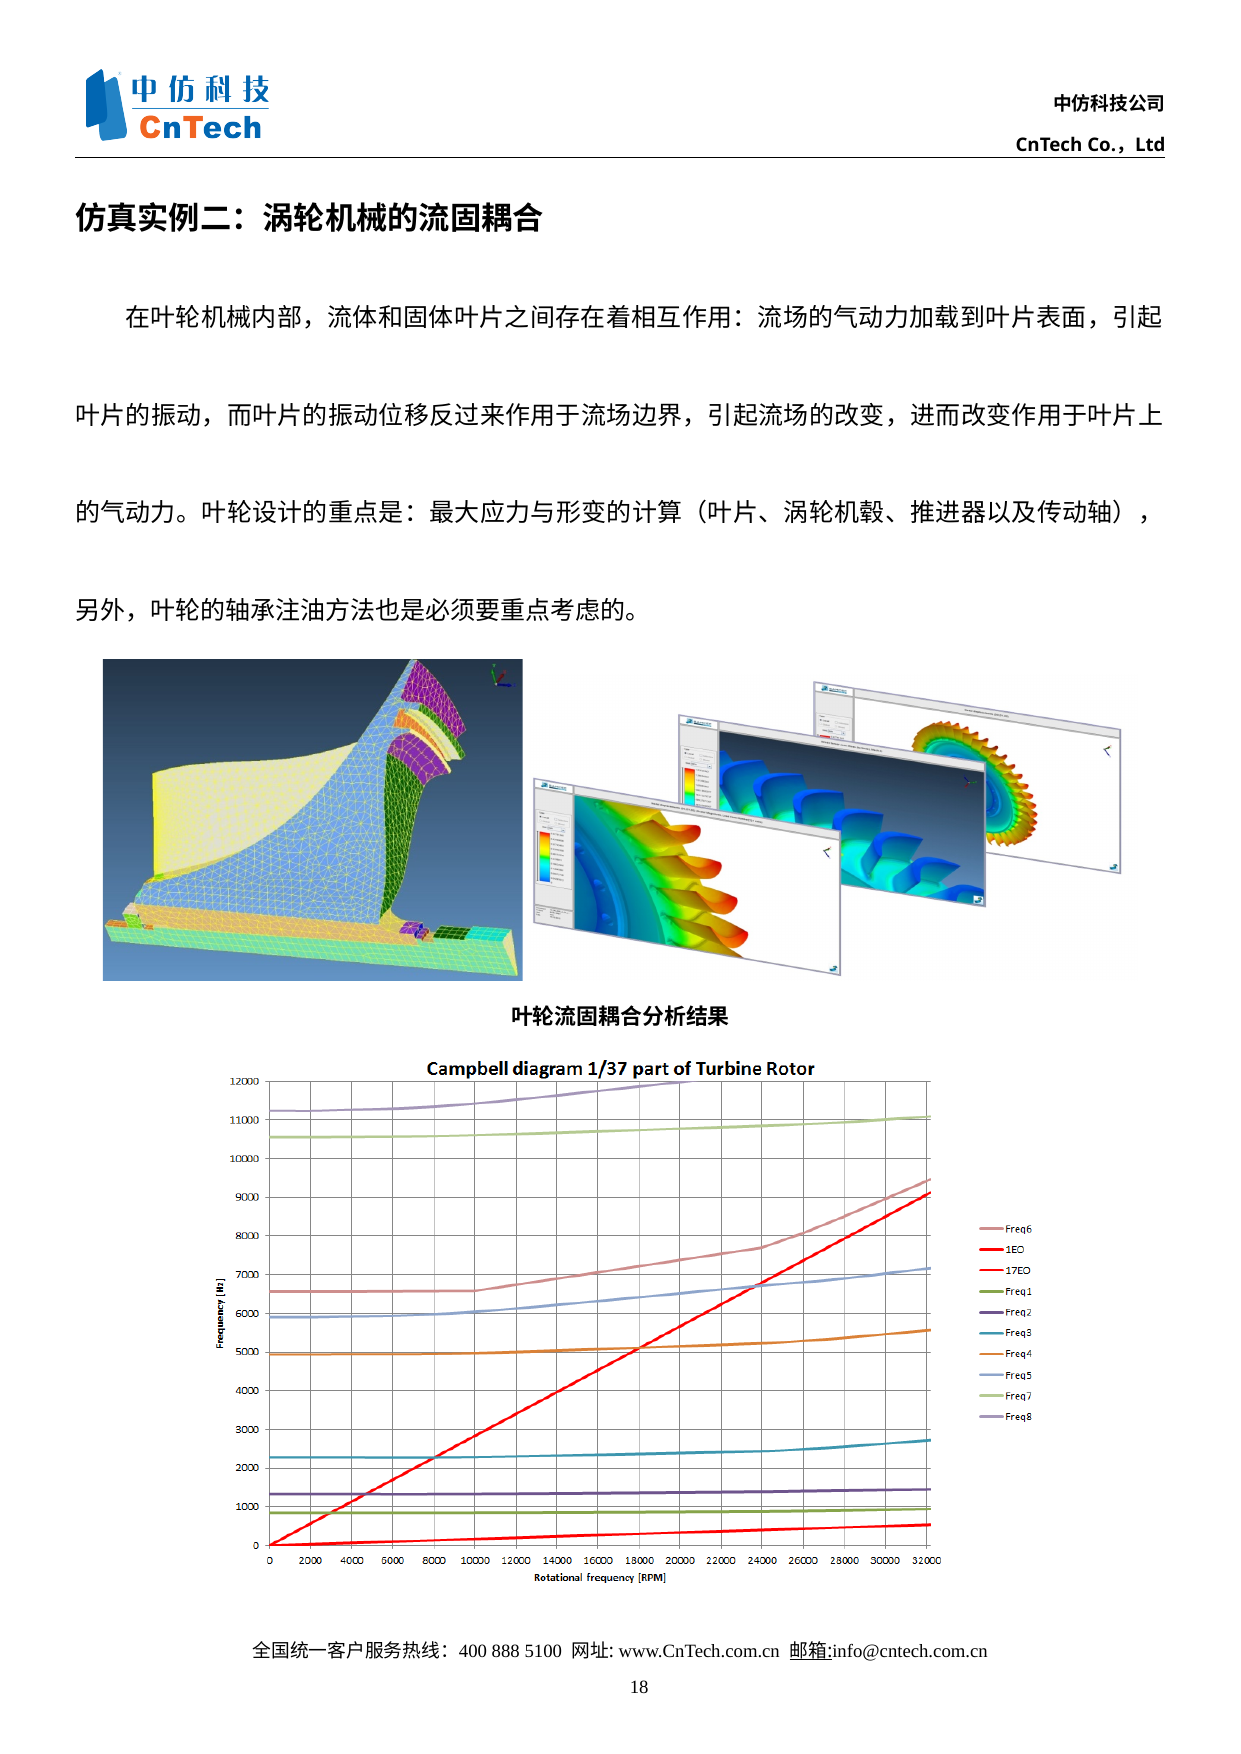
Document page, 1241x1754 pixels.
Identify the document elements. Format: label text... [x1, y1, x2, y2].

text 叶轮流固耦合分析结果 [75, 998, 1165, 1031]
picture [86, 69, 269, 141]
picture [529, 674, 1138, 981]
picture [197, 1046, 1043, 1598]
text 在叶轮机械内部，流体和固体叶片之间存在着相互作用：流场的气动力加载到叶片表面，引起叶片的振动，而叶片的振动位移反过来作用于流场边界，引起流场的改变，进而改变作用于叶片上的气动力。叶轮设计的重点是：最大应力与形变的计算（叶片、涡轮机毂、推进器以及传动轴），另外，叶轮的轴承注油方法也是必须要重点考虑的。 [75, 283, 1165, 641]
picture [102, 659, 523, 981]
subtitle 仿真实例二：涡轮机械的流固耦合 [75, 183, 1165, 248]
